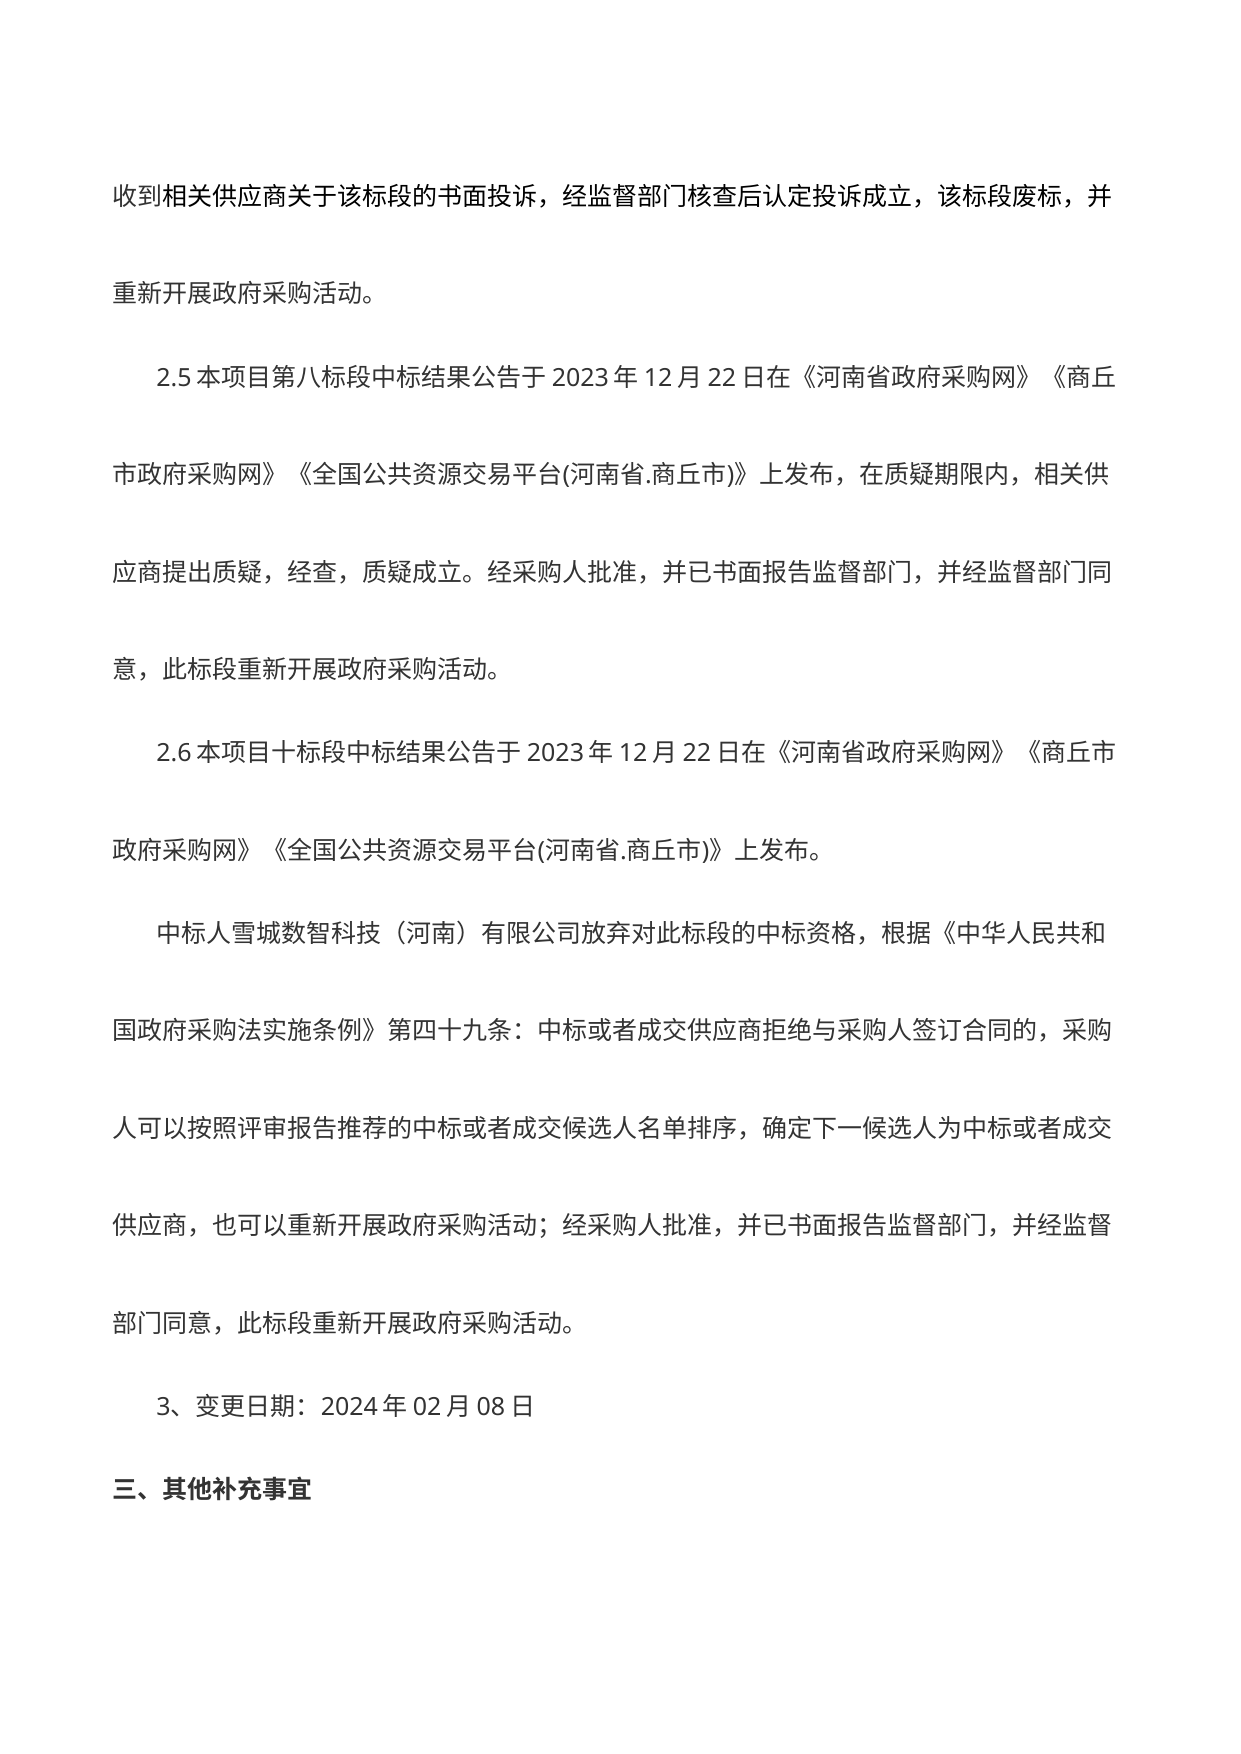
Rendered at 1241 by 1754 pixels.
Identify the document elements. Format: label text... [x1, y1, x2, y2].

text 2.6本项目十标段中标结果公告于2023年12月22日在《河南省政府采购网》《商丘市政府采购网》《全国公共资源交易平台(河南省.商丘市)》上发布。 [112, 718, 1128, 881]
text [112, 162, 1128, 324]
text 2.5本项目第八标段中标结果公告于2023年12月22日在《河南省政府采购网》《商丘市政府采购网》《全国公共资源交易平台(河南省.商丘市)》上发布，在质疑期限内，相关供应商提出质疑，经查，质疑成立。经采购人批准，并已书面报告监督部门，并经监督部门同意，此标段重新开展政府采购活动。 [112, 343, 1128, 700]
text 三、其他补充事宜 [112, 1455, 1128, 1520]
text 3、变更日期：2024年02月08日 [112, 1372, 1128, 1437]
text 中标人雪城数智科技（河南）有限公司放弃对此标段的中标资格，根据《中华人民共和国政府采购法实施条例》第四十九条：中标或者成交供应商拒绝与采购人签订合同的，采购人可以按照评审报告推荐的中标或者成交候选人名单排序，确定下一候选人为中标或者成交供应商，也可以重新开展政府采购活动；经采购人批准，并已书面报告监督部门，并经监督部门同意，此标段重新开展政府采购活动。 [112, 899, 1128, 1354]
